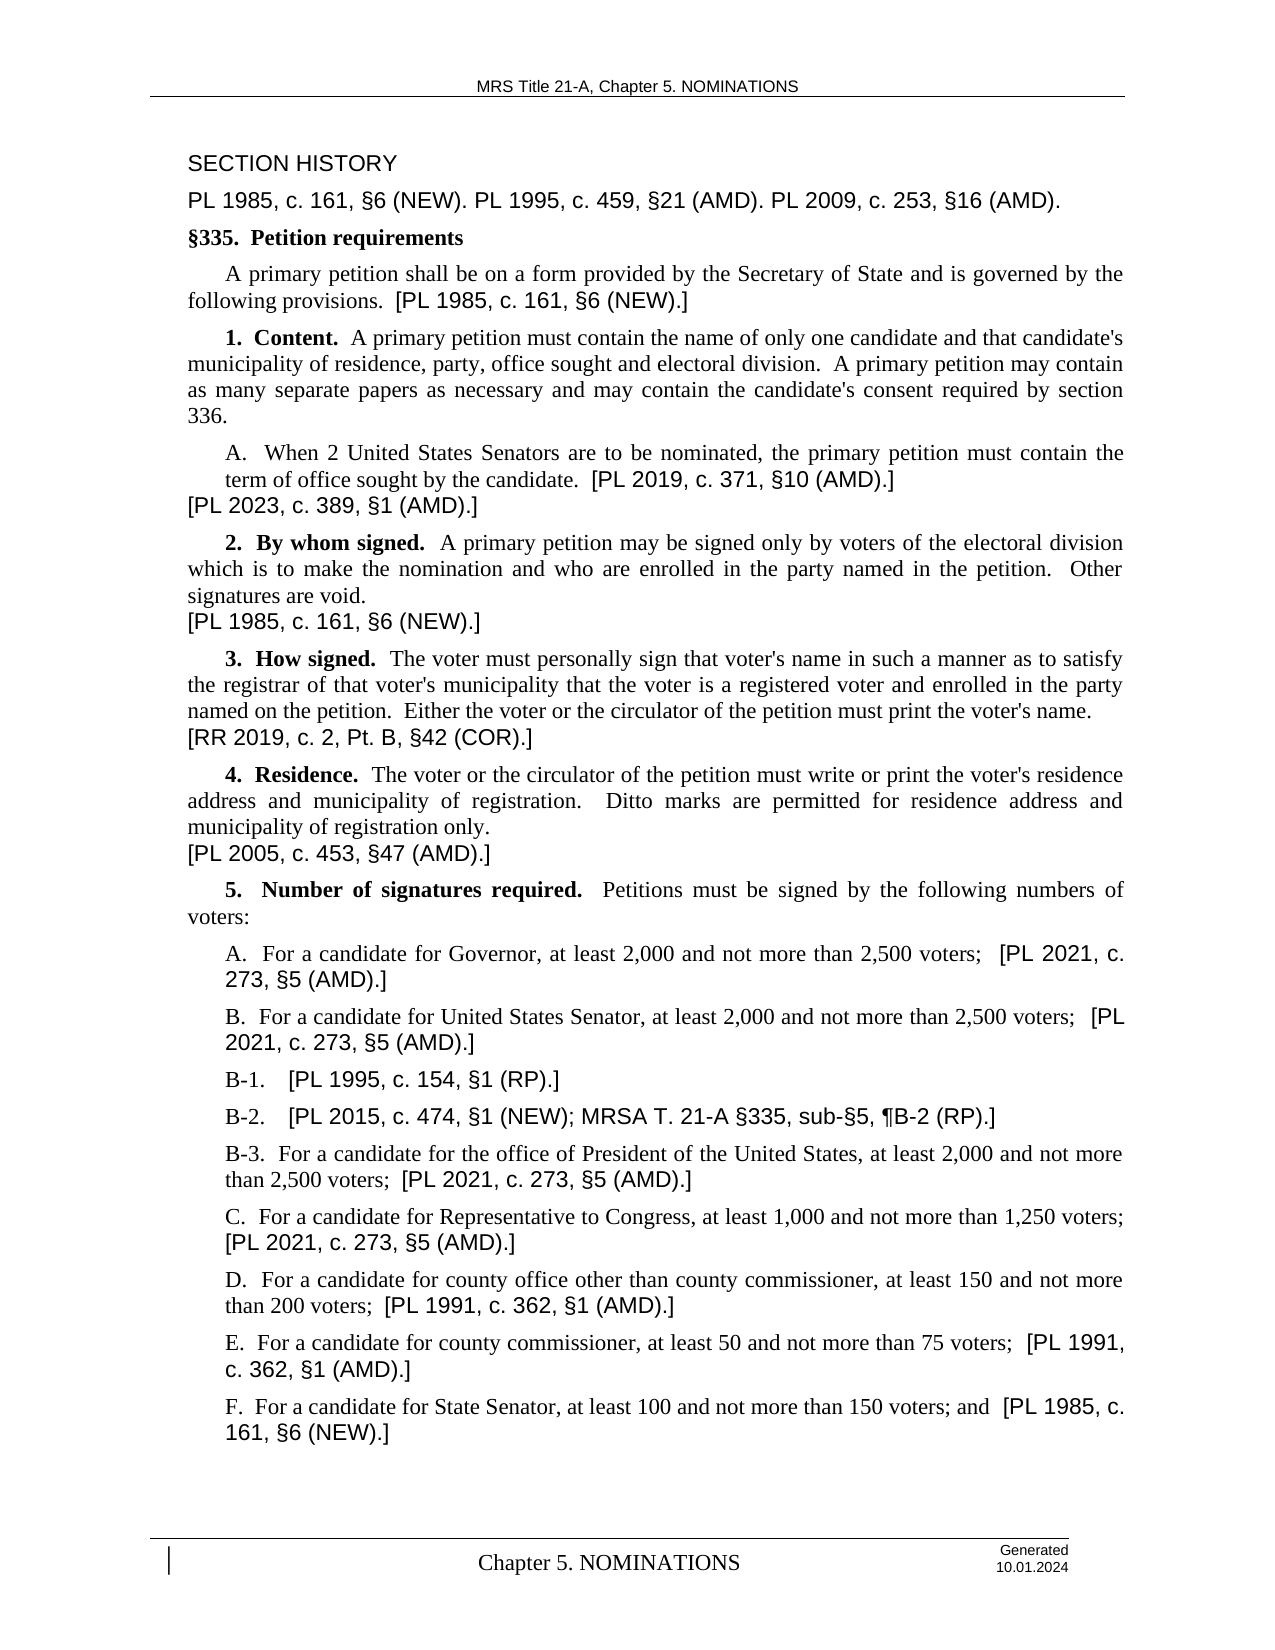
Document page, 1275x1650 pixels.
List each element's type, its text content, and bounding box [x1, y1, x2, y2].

text F. For a candidate for State Senator, at least 100 and not more than 150 voters; and [PL 1985, c. 161, §6 (NEW).] [225, 1393, 1125, 1445]
text [PL 1985, c. 161, §6 (NEW).] [187, 608, 1125, 634]
text 2. By whom signed. A primary petition may be signed only by voters of the electoral division which is to make the nomination and who are enrolled in the party named in the petition. Other signatures are void. [187, 529, 1125, 608]
text 5. Number of signatures required. Petitions must be signed by the following numbers of voters: [187, 876, 1125, 929]
text 4. Residence. The voter or the circulator of the petition must write or print the voter's residence address and municipality of registration. Ditto marks are permitted for residence address and municipality of registration only. [187, 761, 1125, 840]
text [PL 2023, c. 389, §1 (AMD).] [187, 492, 1125, 518]
text B-3. For a candidate for the office of President of the United States, at least 2,000 and not more than 2,500 voters; [PL 2021, c. 273, §5 (AMD).] [225, 1140, 1125, 1193]
text A. When 2 United States Senators are to be nominated, the primary petition must contain the term of office sought by the candidate. [PL 2019, c. 371, §10 (AMD).] [225, 439, 1125, 492]
text 3. How signed. The voter must personally sign that voter's name in such a manner as to satisfy the registrar of that voter's municipality that the voter is a registered voter and enrolled in the party named on the petition. Either the voter or the circulator of the petition must print the voter's name. [187, 645, 1125, 724]
text D. For a candidate for county office other than county commissioner, at least 150 and not more than 200 voters; [PL 1991, c. 362, §1 (AMD).] [225, 1266, 1125, 1319]
text B-1. [PL 1995, c. 154, §1 (RP).] [225, 1066, 1125, 1092]
text [PL 2005, c. 453, §47 (AMD).] [187, 840, 1125, 866]
text 1. Content. A primary petition must contain the name of only one candidate and that candidate's municipality of residence, party, office sought and electoral division. A primary petition may contain as many separate papers as necessary and may contain the candidate's consent required by section 336. [187, 323, 1125, 429]
text B-2. [PL 2015, c. 474, §1 (NEW); MRSA T. 21-A §335, sub-§5, ¶B-2 (RP).] [225, 1103, 1125, 1129]
text §335. Petition requirements [187, 223, 1125, 250]
text C. For a candidate for Representative to Congress, at least 1,000 and not more than 1,250 voters; [PL 2021, c. 273, §5 (AMD).] [225, 1203, 1125, 1256]
text [RR 2019, c. 2, Pt. B, §42 (COR).] [187, 724, 1125, 750]
text B. For a candidate for United States Senator, at least 2,000 and not more than 2,500 voters; [PL 2021, c. 273, §5 (AMD).] [225, 1003, 1125, 1056]
text SECTION HISTORY [187, 150, 1125, 176]
text A primary petition shall be on a form provided by the Secretary of State and is governed by the following provisions. [PL 1985, c. 161, §6 (NEW).] [187, 260, 1125, 313]
text A. For a candidate for Governor, at least 2,000 and not more than 2,500 voters; [PL 2021, c. 273, §5 (AMD).] [225, 939, 1125, 992]
text E. For a candidate for county commissioner, at least 50 and not more than 75 voters; [PL 1991, c. 362, §1 (AMD).] [225, 1329, 1125, 1382]
text PL 1985, c. 161, §6 (NEW). PL 1995, c. 459, §21 (AMD). PL 2009, c. 253, §16 (AMD). [187, 187, 1125, 213]
